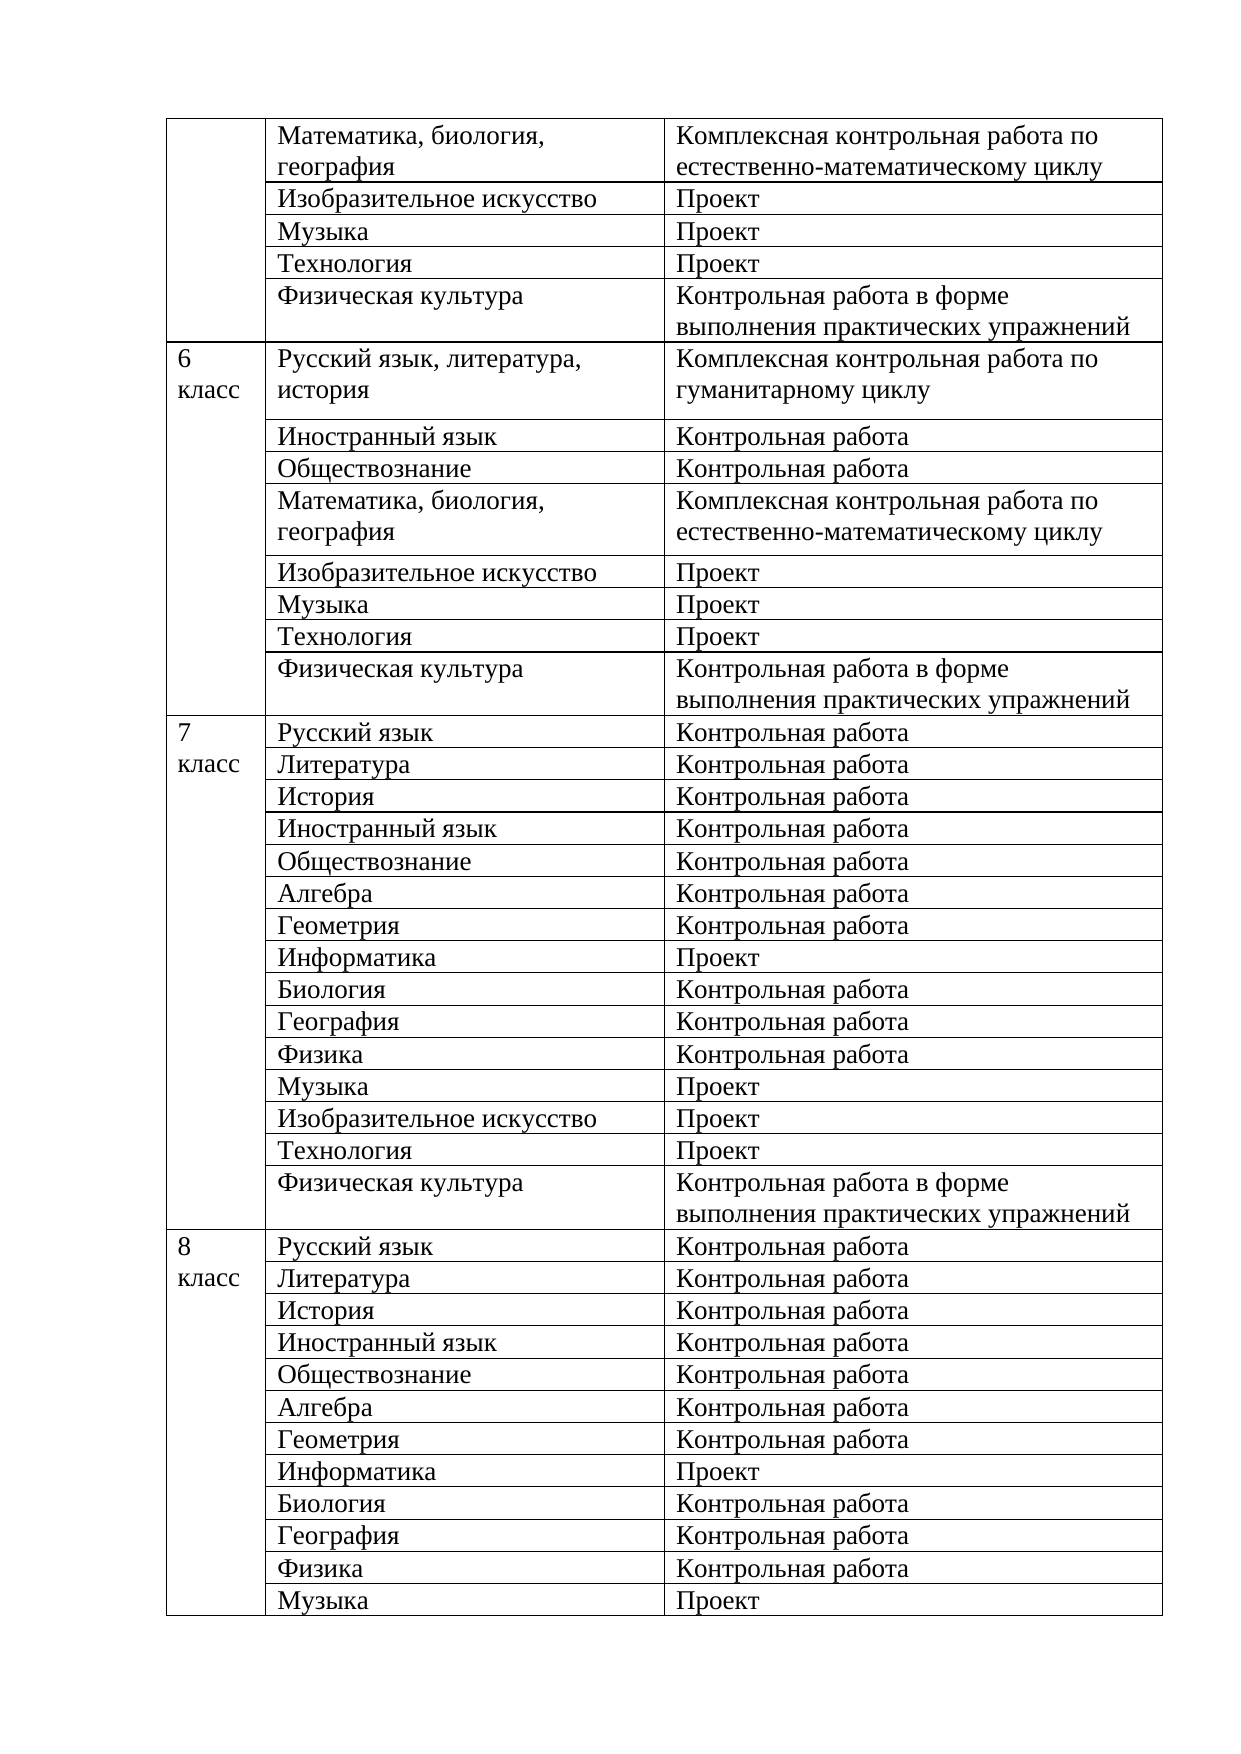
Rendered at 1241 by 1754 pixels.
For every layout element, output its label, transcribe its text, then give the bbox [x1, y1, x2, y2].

table_cell Обществознание [266, 452, 664, 483]
table_cell Информатика [266, 941, 664, 972]
table_cell Проект [665, 941, 1162, 972]
table_cell Технология [266, 1134, 664, 1165]
table_cell Контрольная работа [665, 1487, 1162, 1518]
table_cell Алгебра [266, 877, 664, 908]
table_cell Проект [665, 183, 1162, 214]
table_cell Информатика [266, 1455, 664, 1486]
table_cell История [266, 1294, 664, 1325]
table_cell Изобразительное искусство [266, 556, 664, 587]
table_cell Литература [266, 1262, 664, 1293]
table_cell Контрольная работа в форме выполнения практических упражнений [665, 1166, 1162, 1229]
table_cell Русский язык, литература, история [266, 343, 664, 419]
table_cell Контрольная работа [665, 1359, 1162, 1390]
table_cell Контрольная работа [665, 1294, 1162, 1325]
table_cell Физическая культура [266, 279, 664, 341]
table_cell Контрольная работа [665, 909, 1162, 940]
table_cell Физика [266, 1038, 664, 1069]
table_cell Контрольная работа [665, 420, 1162, 451]
table_cell Контрольная работа [665, 1262, 1162, 1293]
table_cell Биология [266, 1487, 664, 1518]
table_cell Проект [665, 215, 1162, 246]
table_cell Комплексная контрольная работа по естественно-математическому циклу [665, 119, 1162, 181]
table_cell Контрольная работа [665, 973, 1162, 1004]
table_cell Физическая культура [266, 653, 664, 715]
table_cell Проект [665, 1070, 1162, 1101]
table_cell Контрольная работа [665, 845, 1162, 876]
table_cell 7 класс [167, 716, 265, 1229]
table_cell Математика, биология, география [266, 119, 664, 181]
table_cell Контрольная работа [665, 1326, 1162, 1357]
table_cell Физика [266, 1552, 664, 1583]
table_cell Проект [665, 1102, 1162, 1133]
table_cell Музыка [266, 1070, 664, 1101]
table_cell Проект [665, 1134, 1162, 1165]
table_cell Музыка [266, 588, 664, 619]
table_cell Математика, биология, география [266, 484, 664, 555]
table_cell Иностранный язык [266, 813, 664, 843]
table_cell Иностранный язык [266, 1326, 664, 1357]
table_cell Литература [266, 748, 664, 779]
table_cell Комплексная контрольная работа по гуманитарному циклу [665, 343, 1162, 419]
table_cell 8 класс [167, 1230, 265, 1615]
table_cell Проект [665, 588, 1162, 619]
table_cell Алгебра [266, 1391, 664, 1422]
table_cell Контрольная работа в форме выполнения практических упражнений [665, 279, 1162, 341]
table_cell Контрольная работа [665, 1423, 1162, 1454]
table_cell Физическая культура [266, 1166, 664, 1229]
table_cell Проект [665, 1455, 1162, 1486]
table_cell Контрольная работа в форме выполнения практических упражнений [665, 653, 1162, 715]
table_cell Проект [665, 247, 1162, 278]
table_cell Обществознание [266, 845, 664, 876]
table_cell Изобразительное искусство [266, 183, 664, 214]
table_cell Контрольная работа [665, 1230, 1162, 1261]
table_cell Геометрия [266, 909, 664, 940]
table_cell Технология [266, 247, 664, 278]
table_cell Русский язык [266, 716, 664, 747]
table_cell Биология [266, 973, 664, 1004]
table_cell Контрольная работа [665, 1006, 1162, 1037]
table_cell География [266, 1520, 664, 1551]
table_cell История [266, 780, 664, 811]
table_cell Музыка [266, 1584, 664, 1615]
table_cell Контрольная работа [665, 780, 1162, 811]
table_cell 6 класс [167, 343, 265, 715]
table_cell Обществознание [266, 1359, 664, 1390]
table_cell Контрольная работа [665, 1520, 1162, 1551]
table_cell Контрольная работа [665, 877, 1162, 908]
table_cell Контрольная работа [665, 716, 1162, 747]
table_cell Контрольная работа [665, 1038, 1162, 1069]
table_cell Геометрия [266, 1423, 664, 1454]
table_cell Изобразительное искусство [266, 1102, 664, 1133]
table_cell Контрольная работа [665, 748, 1162, 779]
table_cell Иностранный язык [266, 420, 664, 451]
table_cell Контрольная работа [665, 813, 1162, 843]
table_cell Комплексная контрольная работа по естественно-математическому циклу [665, 484, 1162, 555]
table_cell Контрольная работа [665, 1391, 1162, 1422]
table_cell География [266, 1006, 664, 1037]
table_cell Русский язык [266, 1230, 664, 1261]
table_cell Проект [665, 1584, 1162, 1615]
table_cell Музыка [266, 215, 664, 246]
table_cell Контрольная работа [665, 452, 1162, 483]
table_cell Контрольная работа [665, 1552, 1162, 1583]
table_cell Проект [665, 556, 1162, 587]
table_cell Проект [665, 620, 1162, 651]
table_cell Технология [266, 620, 664, 651]
